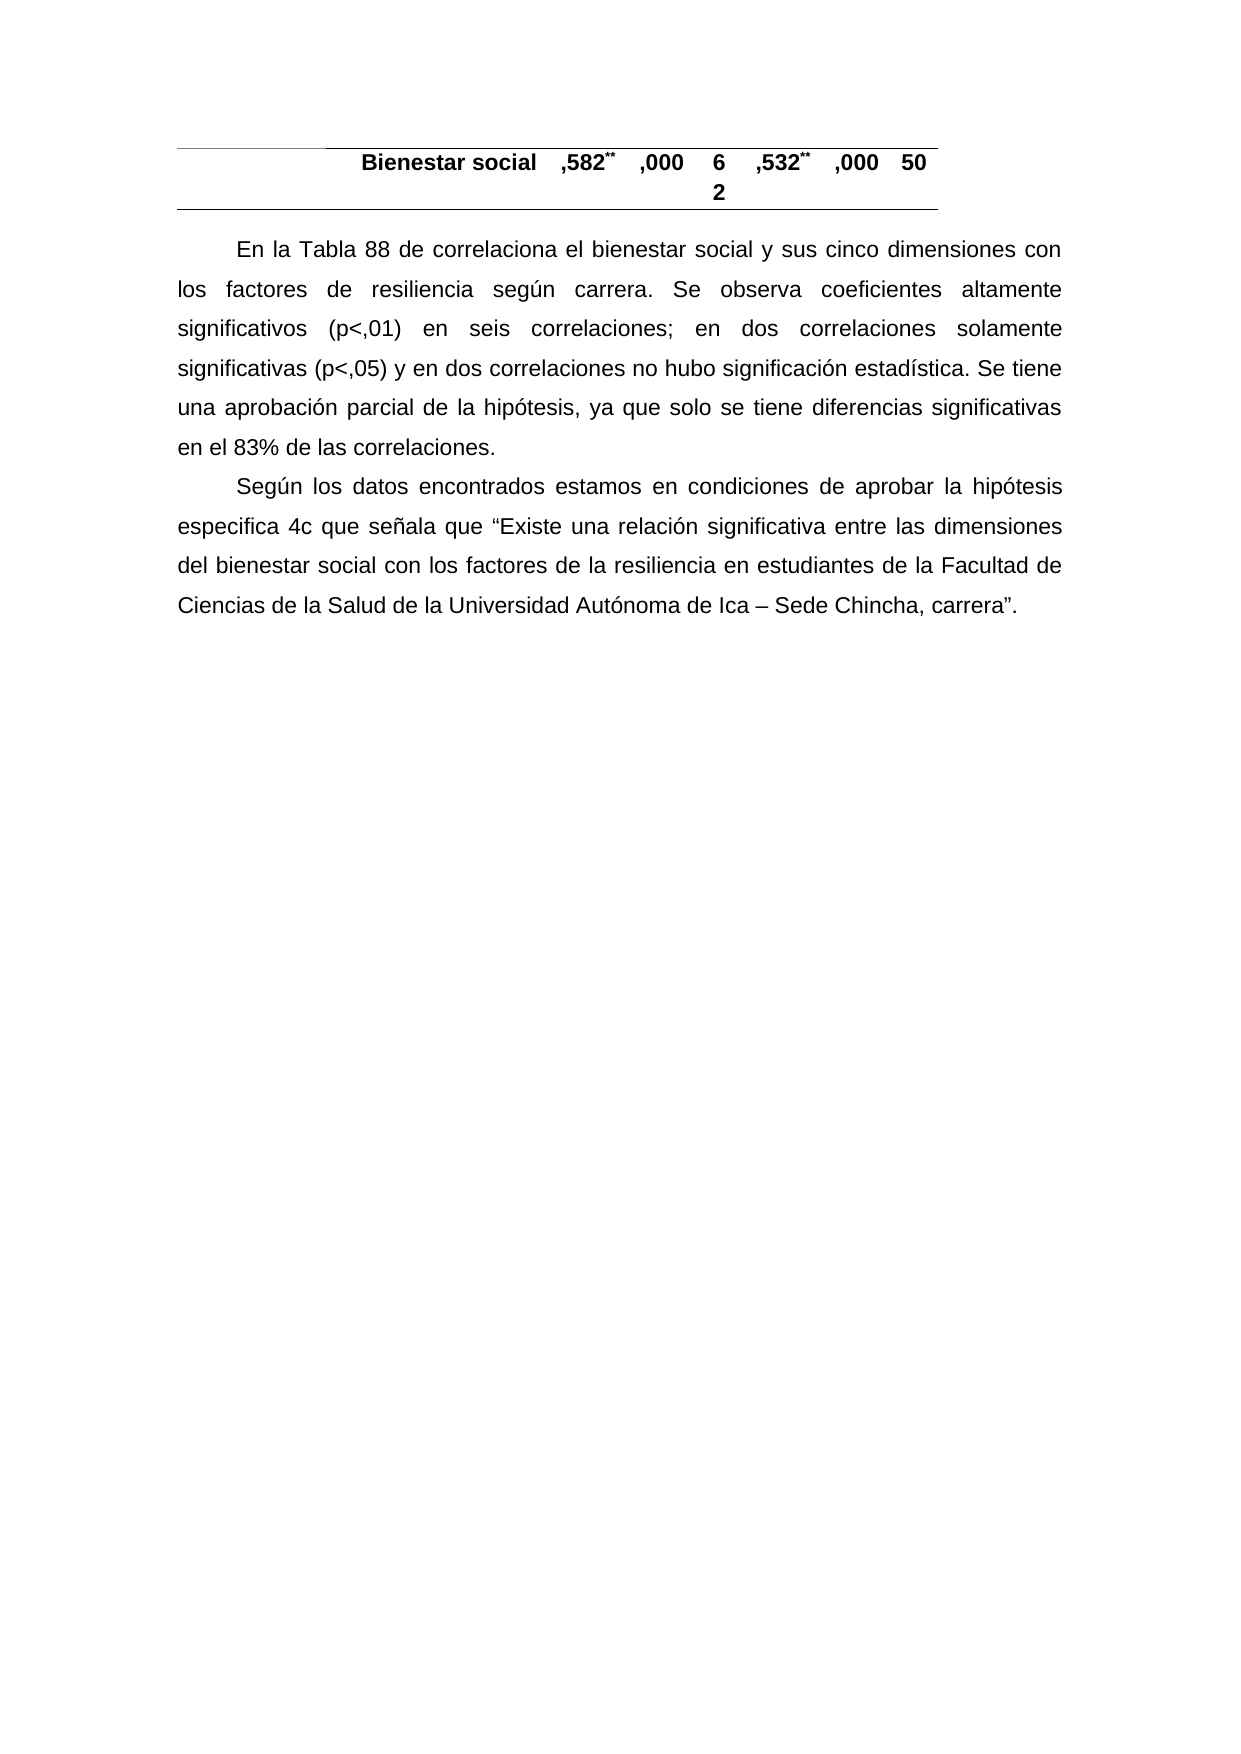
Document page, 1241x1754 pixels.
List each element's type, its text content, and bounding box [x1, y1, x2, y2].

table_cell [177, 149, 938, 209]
text Según los datos encontrados estamos en condiciones de aprobar la hipótesis especifica 4c que señala que “Existe una relación significativa entre las dimensiones del bienestar social con los factores de la resiliencia en estudiantes de la Facultad de Ciencias de la Salud de la Universidad Autónoma de Ica – Sede Chincha, carrera”. [177, 473, 1063, 618]
text En la Tabla 88 de correlaciona el bienestar social y sus cinco dimensiones con los factores de resiliencia según carrera. Se observa coeficientes altamente significativos (p<,01) en seis correlaciones; en dos correlaciones solamente significativas (p<,05) y en dos correlaciones no hubo significación estadística. Se tiene una aprobación parcial de la hipótesis, ya que solo se tiene diferencias significativas en el 83% de las correlaciones. [177, 236, 1063, 460]
